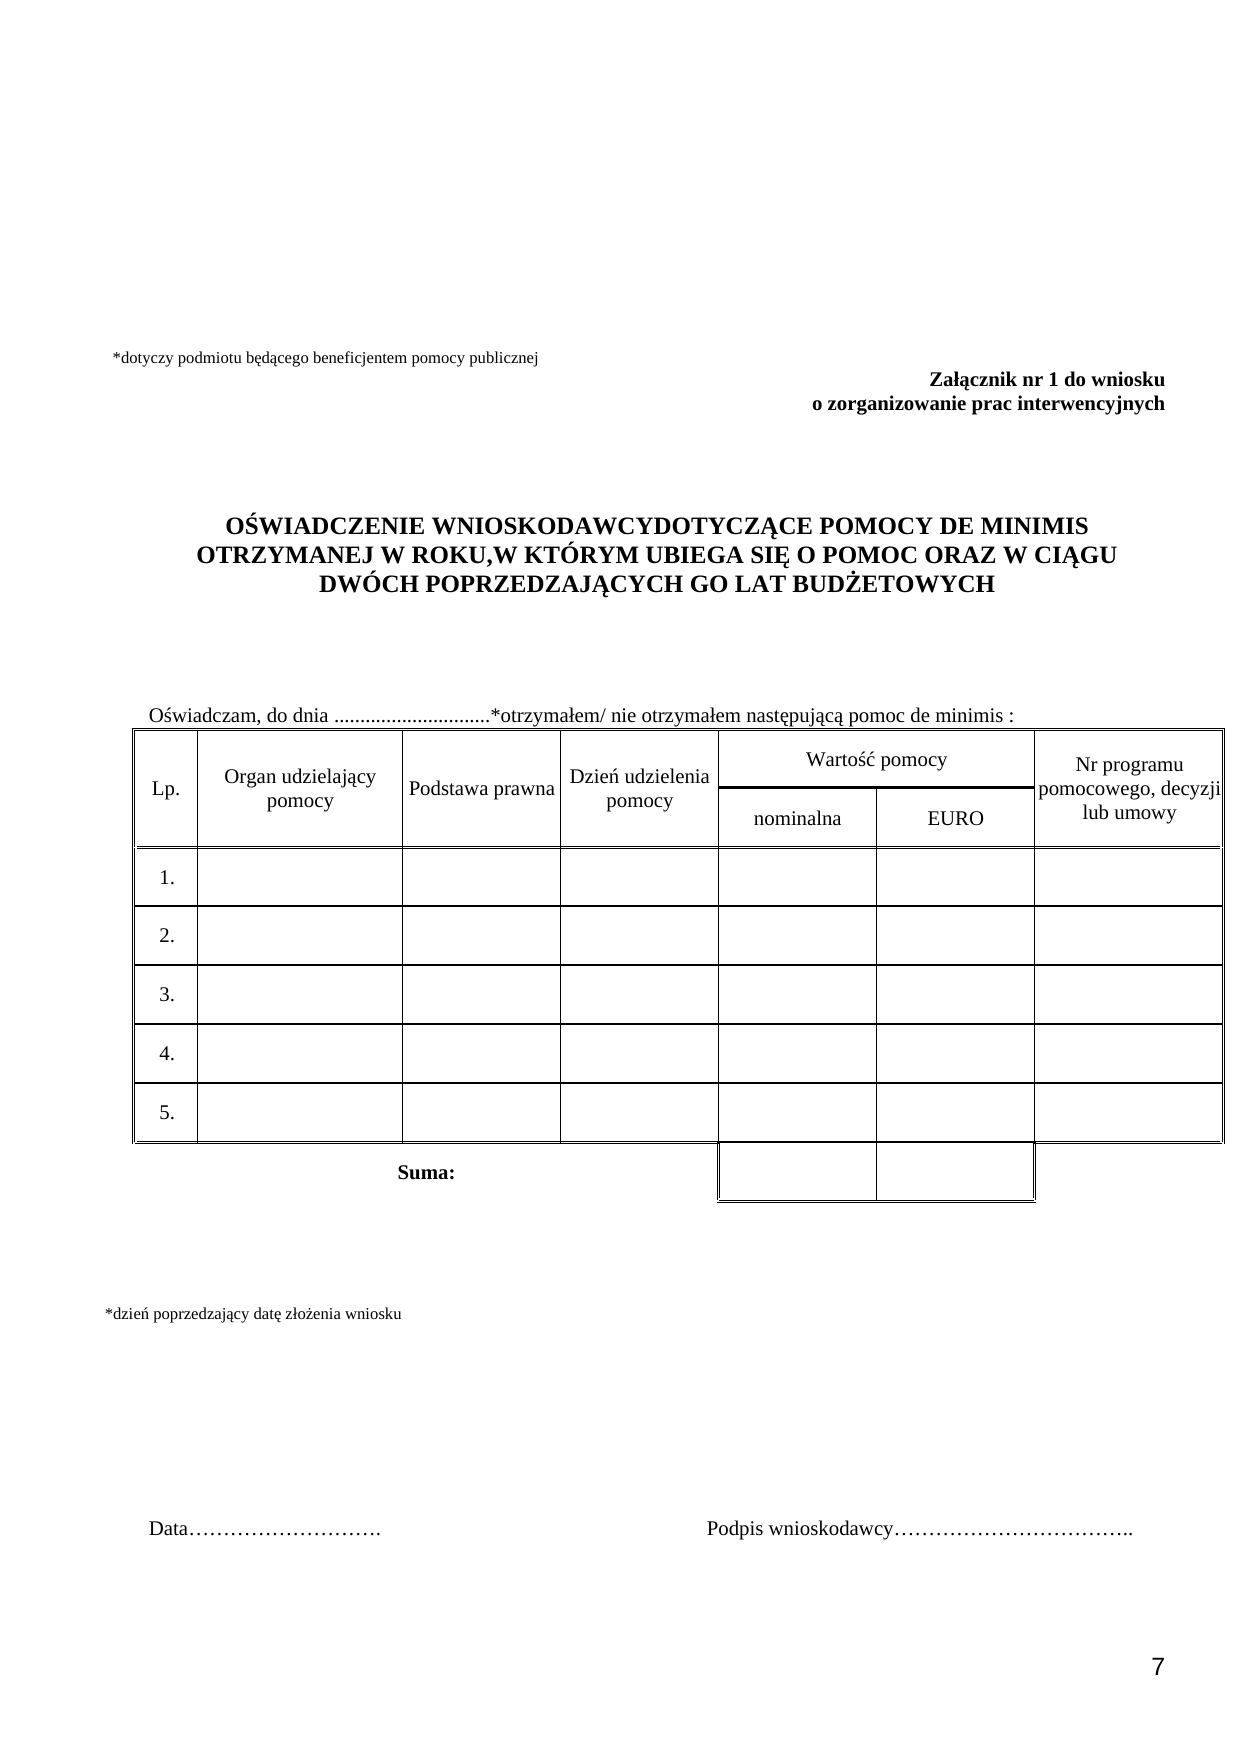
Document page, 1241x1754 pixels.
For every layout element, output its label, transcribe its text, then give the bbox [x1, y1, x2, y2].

table_cell [718, 1143, 876, 1200]
table_cell [1035, 907, 1222, 964]
table_header Dzień udzielenia pomocy [561, 731, 718, 846]
table_cell [719, 849, 876, 904]
text o zorganizowanie prac interwencyjnych [75, 391, 1165, 415]
table_cell [561, 1025, 718, 1082]
text OŚWIADCZENIE WNIOSKODAWCYDOTYCZĄCE POMOCY DE MINIMIS OTRZYMANEJ W ROKU,W KTÓRYM UBIEGA SIĘ O POMOC ORAZ W CIĄGU DWÓCH POPRZEDZAJĄCYCH GO LAT BUDŻETOWYCH [149, 511, 1165, 598]
table_cell [135, 846, 197, 904]
table_cell [877, 907, 1034, 964]
table_cell [135, 1025, 197, 1082]
table_cell [403, 1084, 560, 1141]
table_cell EURO [877, 789, 1034, 846]
text Data………………………. Podpis wnioskodawcy…………………………….. [75, 1516, 1165, 1540]
table_cell [561, 849, 718, 904]
table_cell [719, 966, 876, 1023]
table_cell [1035, 1025, 1222, 1082]
table_cell nominalna [719, 789, 876, 846]
table_header Wartość pomocy [719, 731, 1034, 786]
table_cell [403, 907, 560, 964]
table_cell [403, 966, 560, 1023]
table_cell [877, 1084, 1034, 1141]
table_header Lp. [135, 731, 197, 846]
table_cell [719, 1084, 876, 1141]
text *dotyczy podmiotu będącego beneficjentem pomocy publicznej [75, 348, 1165, 367]
table_cell [198, 1025, 402, 1082]
text *dzień poprzedzający datę złożenia wniosku [75, 1304, 1165, 1323]
table_cell [198, 849, 402, 904]
table_cell [877, 1025, 1034, 1082]
table_header Podstawa prawna [403, 731, 560, 846]
table_cell [1035, 846, 1222, 904]
table_cell [135, 966, 197, 1023]
table_cell [135, 1084, 197, 1141]
table_header Nr programu pomocowego, decyzji lub umowy [1035, 731, 1222, 846]
table_cell [877, 849, 1034, 904]
table_cell [1035, 966, 1222, 1023]
table_cell [877, 1143, 1034, 1200]
text Załącznik nr 1 do wniosku [75, 367, 1165, 391]
table_cell [1035, 1084, 1222, 1141]
table_cell [403, 849, 560, 904]
table_cell [1036, 1141, 1224, 1200]
table_cell [135, 907, 197, 964]
table_cell [561, 1084, 718, 1141]
table_cell [403, 1025, 560, 1082]
table_cell [719, 907, 876, 964]
table_header Organ udzielający pomocy [198, 731, 402, 846]
table_cell [198, 907, 402, 964]
table_cell [719, 1025, 876, 1082]
text Oświadczam, do dnia ..............................*otrzymałem/ nie otrzymałem następującą pomoc de minimis : [75, 703, 1165, 727]
table_cell [561, 907, 718, 964]
table_cell [198, 1084, 402, 1141]
table_cell [198, 966, 402, 1023]
table_cell [877, 966, 1034, 1023]
table_cell [561, 966, 718, 1023]
table_cell Suma: [134, 1141, 717, 1200]
